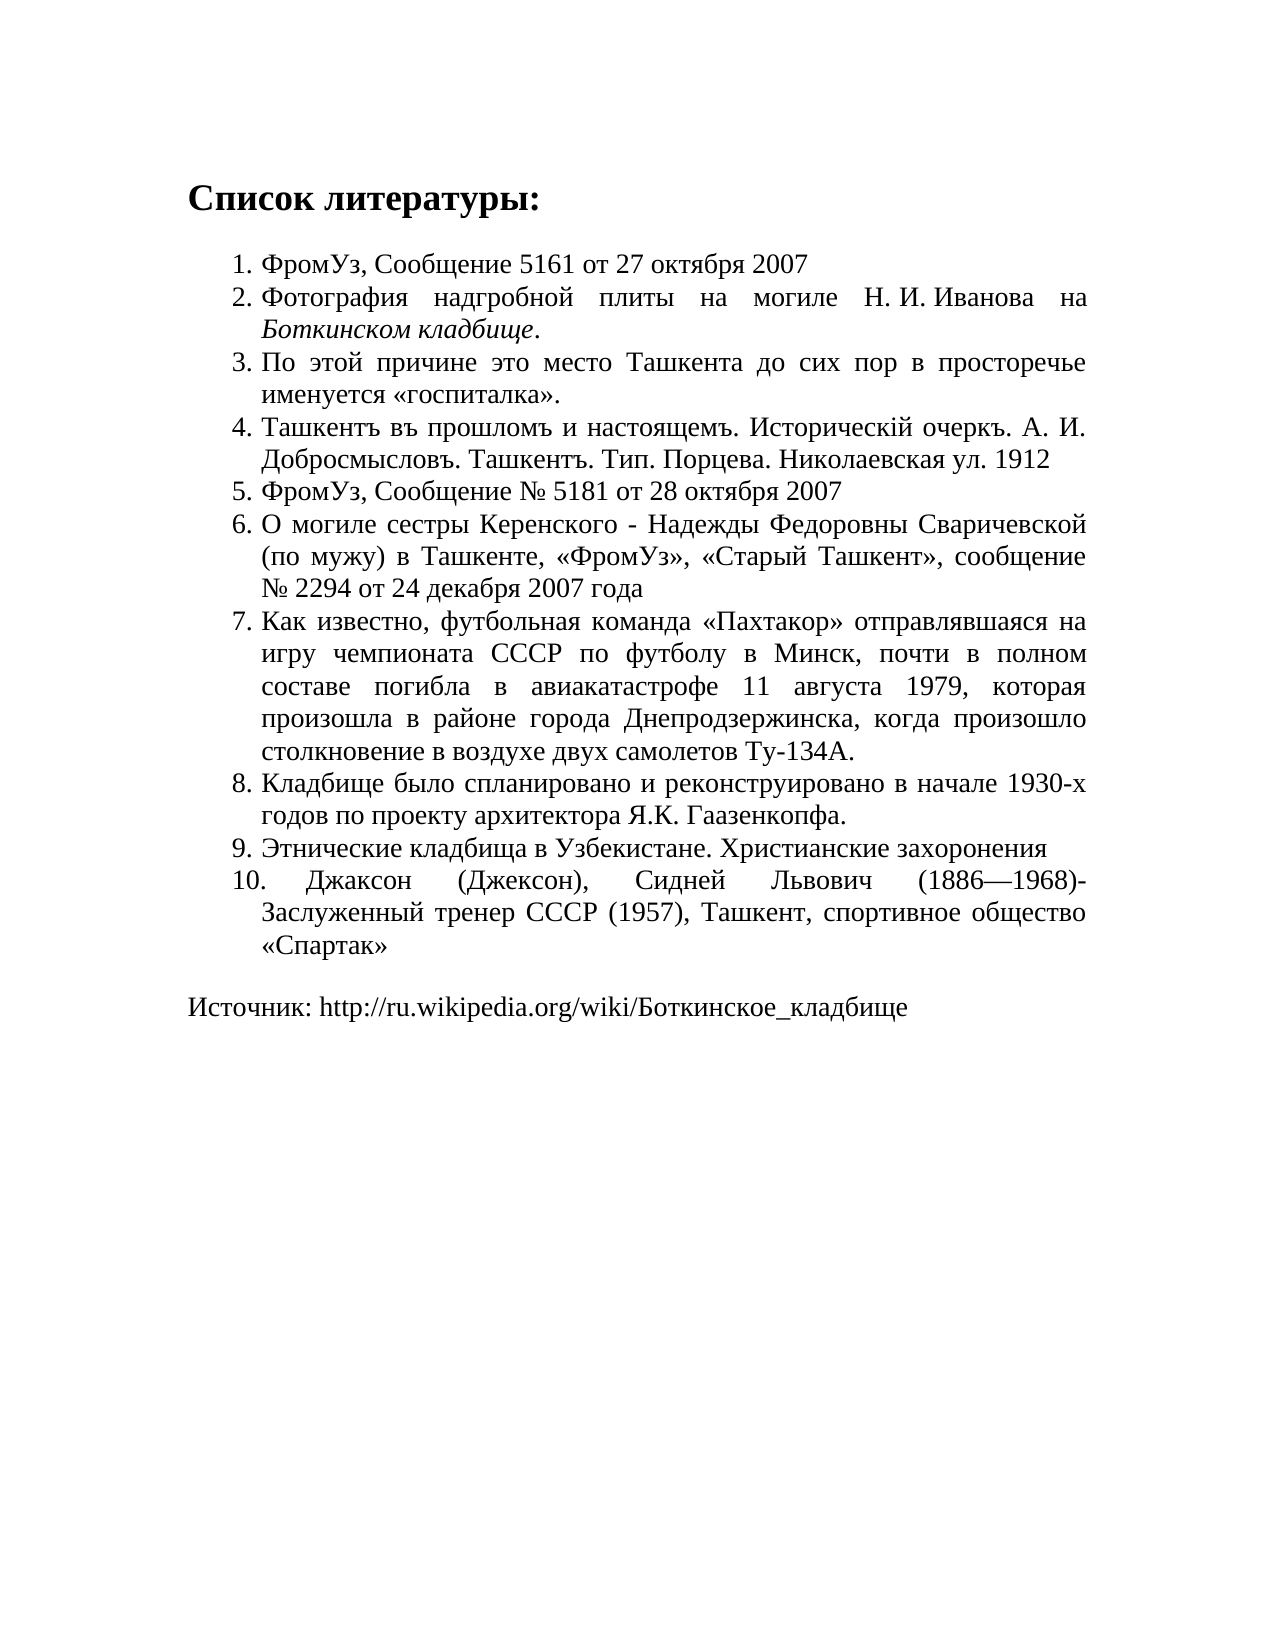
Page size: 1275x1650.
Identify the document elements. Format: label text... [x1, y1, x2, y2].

list Этнические кладбища в Узбекистане. Христианские захоронения [232, 831, 1087, 863]
list Ташкентъ въ прошломъ и настоящемъ. Историческiй очеркъ. А. И. Добросмысловъ. Ташкентъ. Тип. Порцева. Николаевская ул. 1912 [232, 409, 1087, 474]
list ФромУз, Сообщение № 5181 от 28 октября 2007 [232, 474, 1087, 507]
text Источник: http://ru.wikipedia.org/wiki/Боткинское_кладбище [187, 990, 1087, 1022]
list О могиле сестры Керенского - Надежды Федоровны Сваричевской (по мужу) в Ташкенте, «ФромУз», «Старый Ташкент», сообщение № 2294 от 24 декабря 2007 года [232, 507, 1087, 604]
list Как известно, футбольная команда «Пахтакор» отправлявшаяся на игру чемпионата СССР по футболу в Минск, почти в полном составе погибла в авиакатастрофе 11 августа 1979, которая произошла в районе города Днепродзержинска, когда произошло столкновение в воздухе двух самолетов Ту-134А. [232, 604, 1087, 766]
list ФромУз, Сообщение 5161 от 27 октября 2007 [232, 248, 1087, 280]
list Фотография надгробной плиты на могиле Н. И. Иванова на Боткинском кладбище. [232, 280, 1087, 345]
list По этой причине это место Ташкента до сих пор в просторечье именуется «госпиталка». [232, 345, 1087, 409]
list Список литературы: [187, 175, 1087, 218]
list Кладбище было спланировано и реконструировано в начале 1930-х годов по проекту архитектора Я.К. Гаазенкопфа. [232, 766, 1087, 831]
list Джаксон (Джексон), Сидней Львович (1886—1968)-Заслуженный тренер СССР (1957), Ташкент, спортивное общество «Спартак» [232, 863, 1087, 960]
